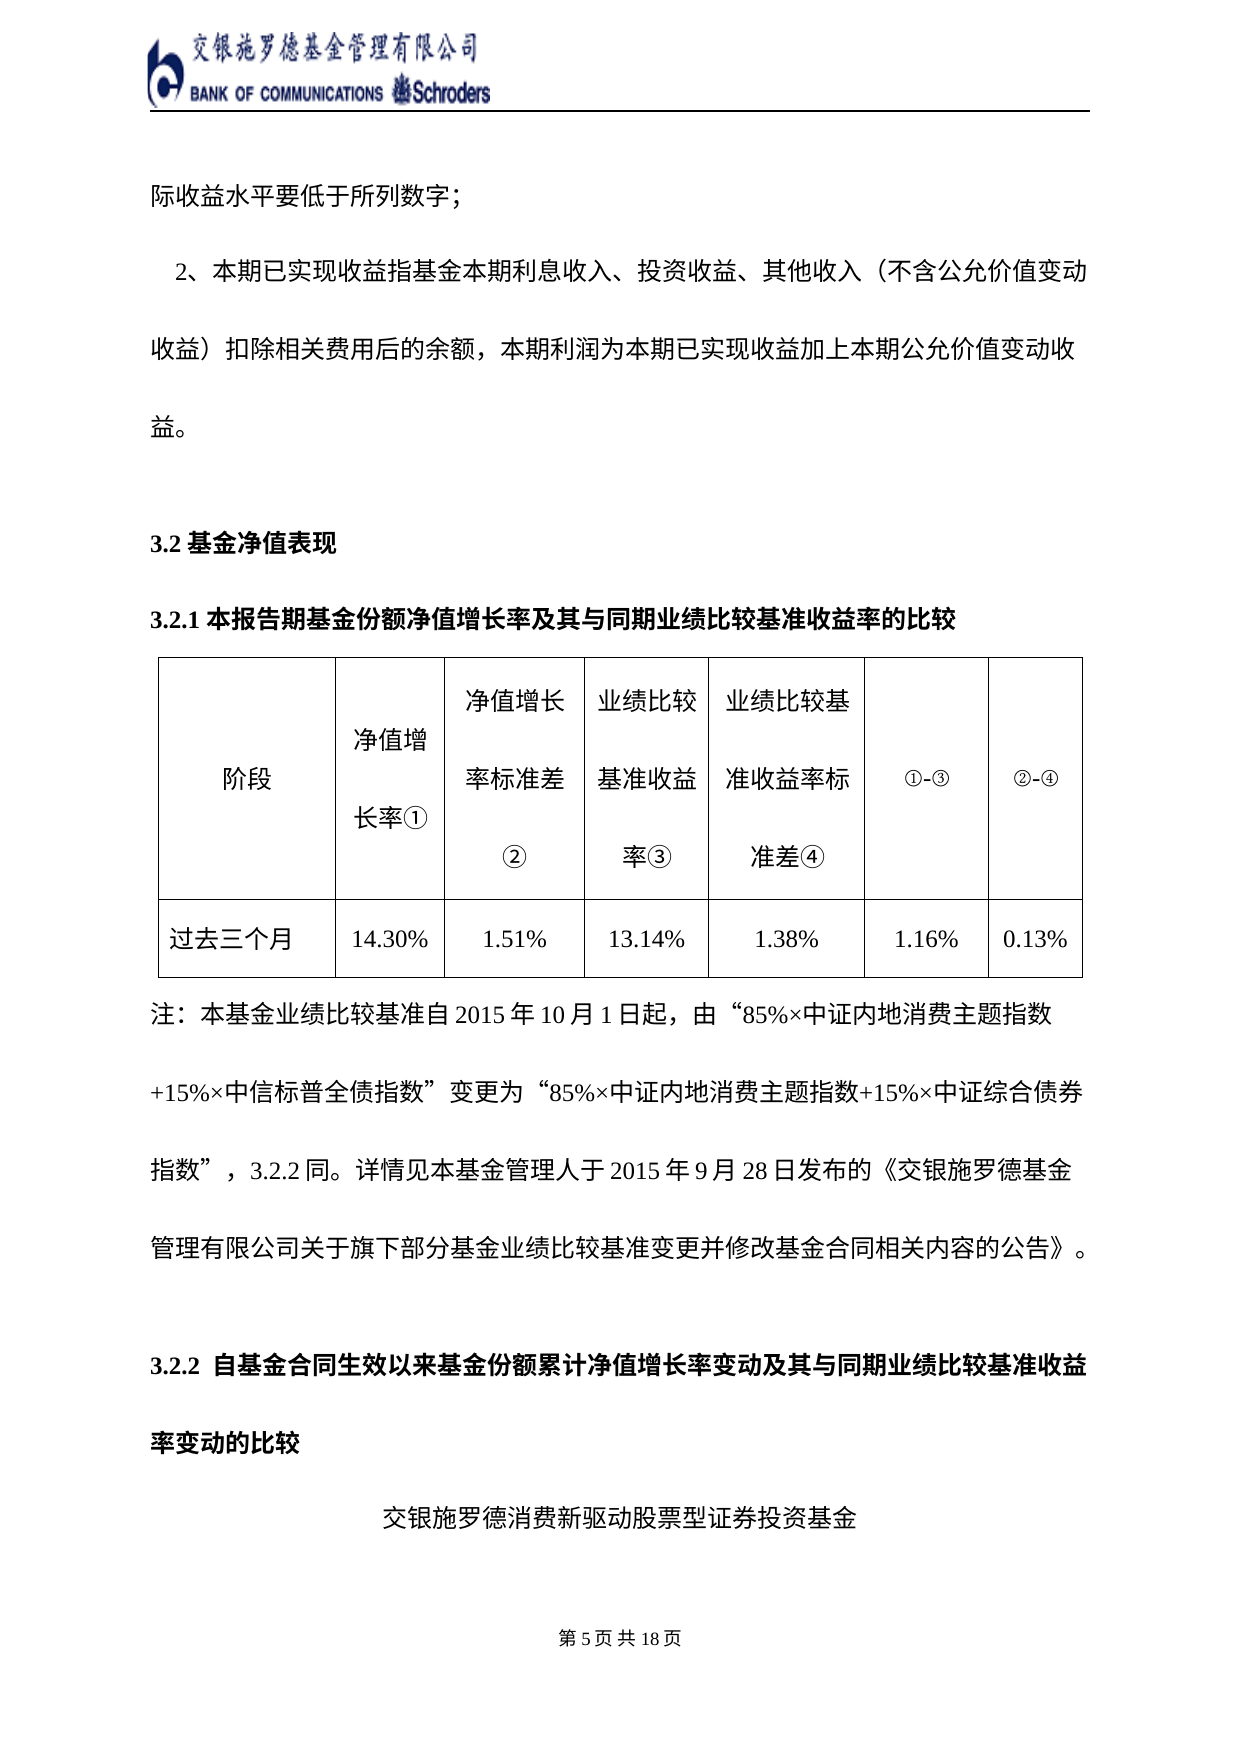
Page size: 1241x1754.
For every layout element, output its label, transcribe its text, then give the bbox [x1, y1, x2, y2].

table_cell 1.51% [445, 900, 584, 977]
table_header 净值增长率标准差② [445, 658, 584, 899]
picture [147, 32, 490, 108]
text 3.2.2 自基金合同生效以来基金份额累计净值增长率变动及其与同期业绩比较基准收益率变动的比较 [150, 1331, 1090, 1474]
table_cell 14.30% [336, 900, 444, 977]
text 交银施罗德消费新驱动股票型证券投资基金 [150, 1484, 1090, 1549]
table_header 业绩比较基准收益率③ [585, 658, 708, 899]
table_cell 1.38% [709, 900, 864, 977]
text 3.2.1 本报告期基金份额净值增长率及其与同期业绩比较基准收益率的比较 [150, 585, 1090, 650]
table_cell 1.16% [865, 900, 988, 977]
table_cell 过去三个月 [159, 900, 335, 977]
table_header 业绩比较基准收益率标准差④ [709, 658, 864, 899]
table_header ①-③ [865, 658, 988, 899]
text 2、本期已实现收益指基金本期利息收入、投资收益、其他收入（不含公允价值变动收益）扣除相关费用后的余额，本期利润为本期已实现收益加上本期公允价值变动收益。 [150, 237, 1090, 458]
text 3.2 基金净值表现 [150, 509, 1090, 574]
text 注：本基金业绩比较基准自2015年10月1日起，由“85%×中证内地消费主题指数+15%×中信标普全债指数”变更为“85%×中证内地消费主题指数+15%×中证综合债券指数”，3.2.2同。详情见本基金管理人于2015年9月28日发布的《交银施罗德基金管理有限公司关于旗下部分基金业绩比较基准变更并修改基金合同相关内容的公告》。 [150, 981, 1090, 1279]
table_header 净值增长率① [336, 658, 444, 899]
table_header 阶段 [159, 658, 335, 899]
table_cell 0.13% [989, 900, 1082, 977]
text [150, 162, 1090, 227]
table_header ②-④ [989, 658, 1082, 899]
table_cell 13.14% [585, 900, 708, 977]
